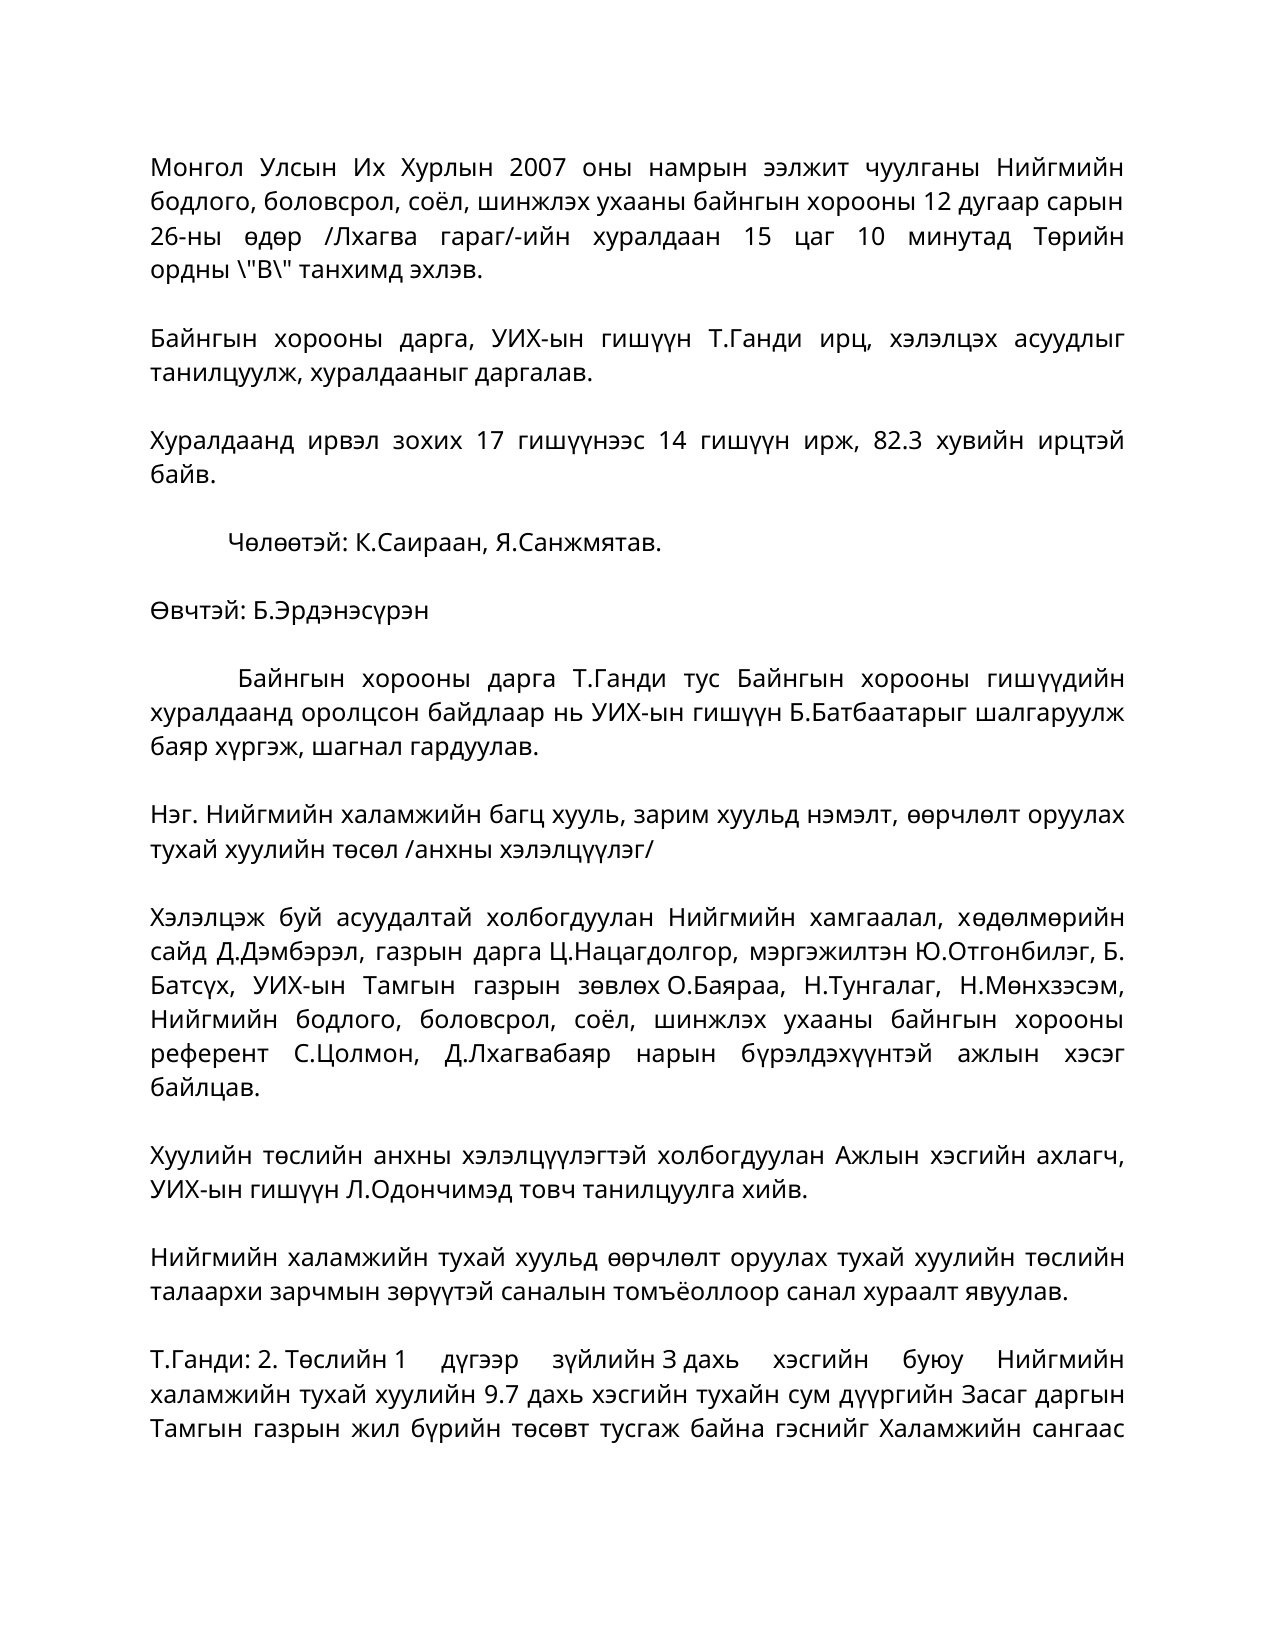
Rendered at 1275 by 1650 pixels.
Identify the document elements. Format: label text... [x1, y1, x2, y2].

text Нийгмийн халамжийн тухай хуульд өөрчлөлт оруулах тухай хуулийн төслийн талаархи зарчмын зөрүүтэй саналын томъёоллоор санал хураалт явуулав. [150, 1240, 1125, 1308]
text Өвчтэй: Б.Эрдэнэсүрэн [150, 593, 1125, 627]
text Байнгын хорооны дарга Т.Ганди тус Байнгын хорооны гишүүдийн хуралдаанд оролцсон байдлаар нь УИХ-ын гишүүн Б.Батбаатарыг шалгаруулж баяр хүргэж, шагнал гардуулав. [150, 661, 1125, 763]
text Хуулийн төслийн анхны хэлэлцүүлэгтэй холбогдуулан Ажлын хэсгийн ахлагч, УИХ-ын гишүүн Л.Одончимэд товч танилцуулга хийв. [150, 1138, 1125, 1206]
text Монгол Улсын Их Хурлын 2007 оны намрын ээлжит чуулганы Нийгмийн бодлого, боловсрол, соёл, шинжлэх ухааны байнгын хорооны 12 дугаар сарын 26-ны өдөр /Лхагва гараг/-ийн хуралдаан 15 цаг 10 минутад Төрийн ордны \"В\" танхимд эхлэв. [150, 150, 1125, 286]
text Хуралдаанд ирвэл зохих 17 гишүүнээс 14 гишүүн ирж, 82.3 хувийн ирцтэй байв. [150, 422, 1125, 491]
text Байнгын хорооны дарга, УИХ-ын гишүүн Т.Ганди ирц, хэлэлцэх асуудлыг танилцуулж, хуралдааныг даргалав. [150, 320, 1125, 388]
text Хэлэлцэж буй асуудалтай холбогдуулан Нийгмийн хамгаалал, хөдөлмөрийн сайд Д.Дэмбэрэл, газрын дарга Ц.Нацагдолгор, мэргэжилтэн Ю.Отгонбилэг, Б. Батсүх, УИХ-ын Тамгын газрын зөвлөх О.Баяраа, Н.Тунгалаг, Н.Мөнхзэсэм, Нийгмийн бодлого, боловсрол, соёл, шинжлэх ухааны байнгын хорооны референт С.Цолмон, Д.Лхагвабаяр нарын бүрэлдэхүүнтэй ажлын хэсэг байлцав. [150, 899, 1125, 1104]
text Чөлөөтэй: К.Саираан, Я.Санжмятав. [150, 525, 1125, 559]
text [150, 1342, 1125, 1444]
text Нэг. Нийгмийн халамжийн багц хууль, зарим хуульд нэмэлт, өөрчлөлт оруулах тухай хуулийн төсөл /анхны хэлэлцүүлэг/ [150, 797, 1125, 865]
